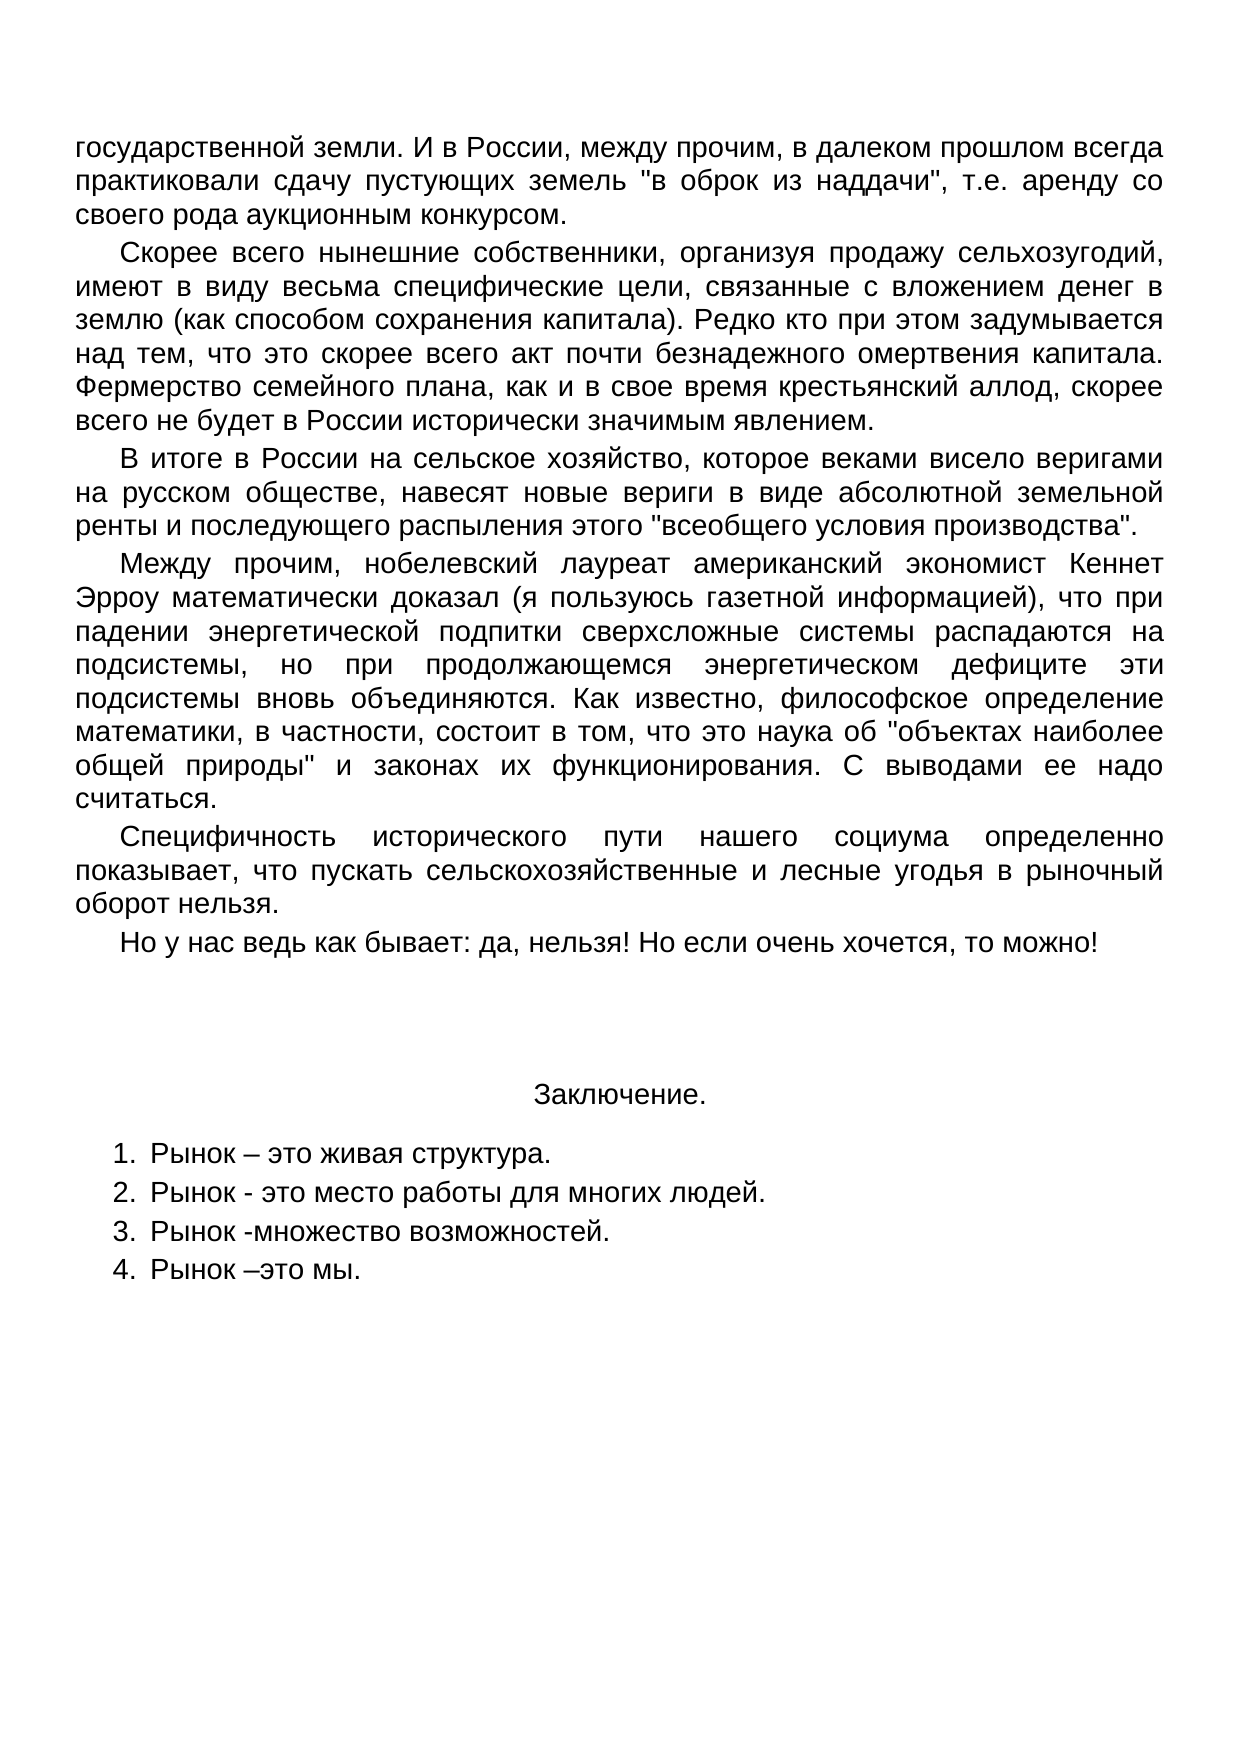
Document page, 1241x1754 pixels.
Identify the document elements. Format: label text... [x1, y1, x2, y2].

list Рынок – это живая структура. [112, 1136, 1165, 1170]
list Рынок –это мы. [112, 1252, 1165, 1286]
text Заключение. [75, 1077, 1165, 1111]
text Скорее всего нынешние собственники, организуя продажу сельхозугодий, имеют в виду весьма специфические цели, связанные с вложением денег в землю (как способом сохранения капитала). Редко кто при этом задумывается над тем, что это скорее всего акт почти безнадежного омертвения капитала. Фермерство семейного плана, как и в свое время крестьянский аллод, скорее всего не будет в России исторически значимым явлением. [75, 235, 1165, 436]
text В итоге в России на сельское хозяйство, которое веками висело веригами на русском обществе, навесят новые вериги в виде абсолютной земельной ренты и последующего распыления этого "всеобщего условия производства". [75, 441, 1165, 542]
text Но у нас ведь как бывает: да, нельзя! Но если очень хочется, то можно! [75, 925, 1165, 958]
list Рынок - это место работы для многих людей. [112, 1175, 1165, 1208]
text Между прочим, нобелевский лауреат американский экономист Кеннет Эрроу математически доказал (я пользуюсь газетной информацией), что при падении энергетической подпитки сверхсложные системы распадаются на подсистемы, но при продолжающемся энергетическом дефиците эти подсистемы вновь объединяются. Как известно, философское определение математики, в частности, состоит в том, что это наука об "объектах наиболее общей природы" и законах их функционирования. С выводами ее надо считаться. [75, 546, 1165, 815]
list Рынок -множество возможностей. [112, 1213, 1165, 1247]
text Специфичность исторического пути нашего социума определенно показывает, что пускать сельскохозяйственные и лесные угодья в рыночный оборот нельзя. [75, 819, 1165, 920]
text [75, 130, 1165, 231]
